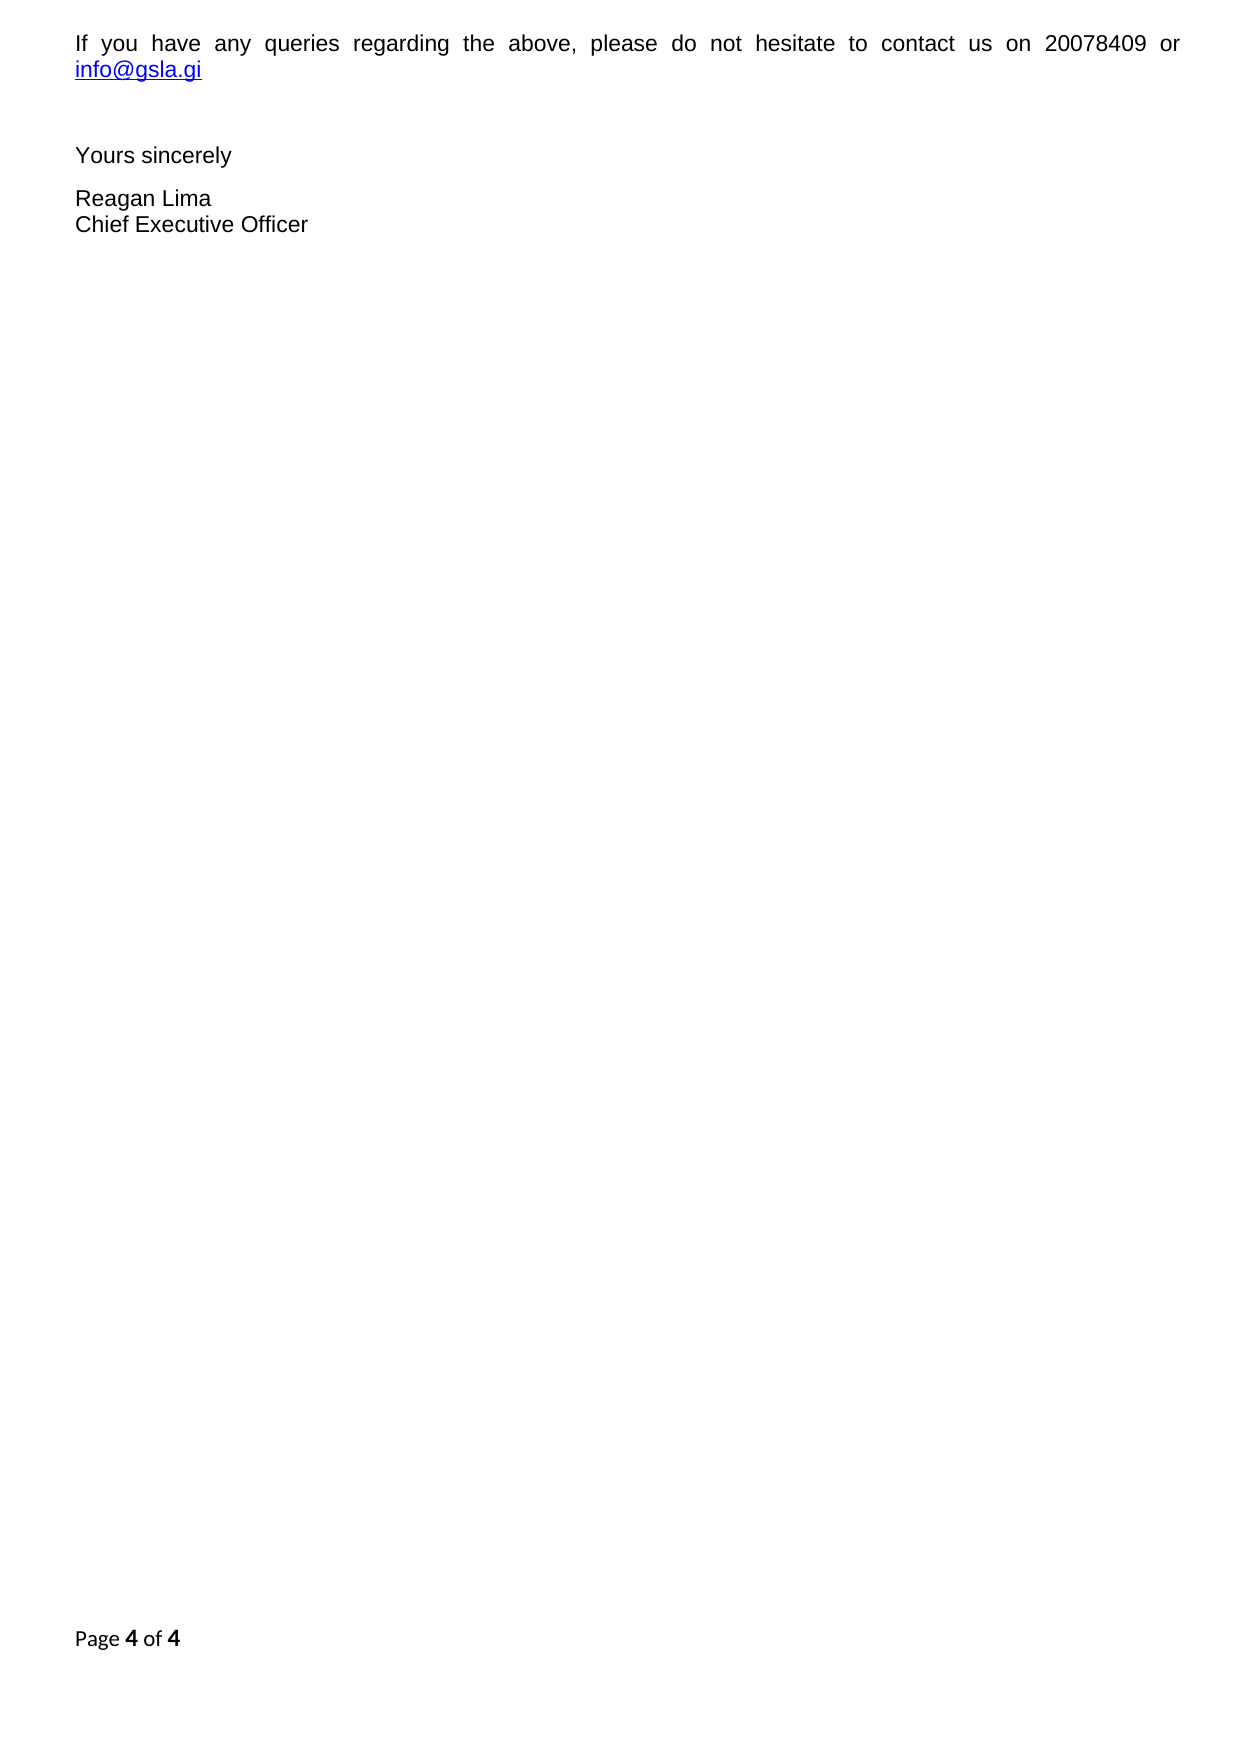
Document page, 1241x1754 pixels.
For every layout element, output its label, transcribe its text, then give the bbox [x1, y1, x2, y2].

text Reagan Lima [75, 185, 1181, 211]
text If you have any queries regarding the above, please do not hesitate to contact us on 20078409 or info@gsla.gi [75, 29, 1181, 82]
text Chief Executive Officer [75, 211, 1181, 238]
text Yours sincerely [75, 142, 1181, 168]
